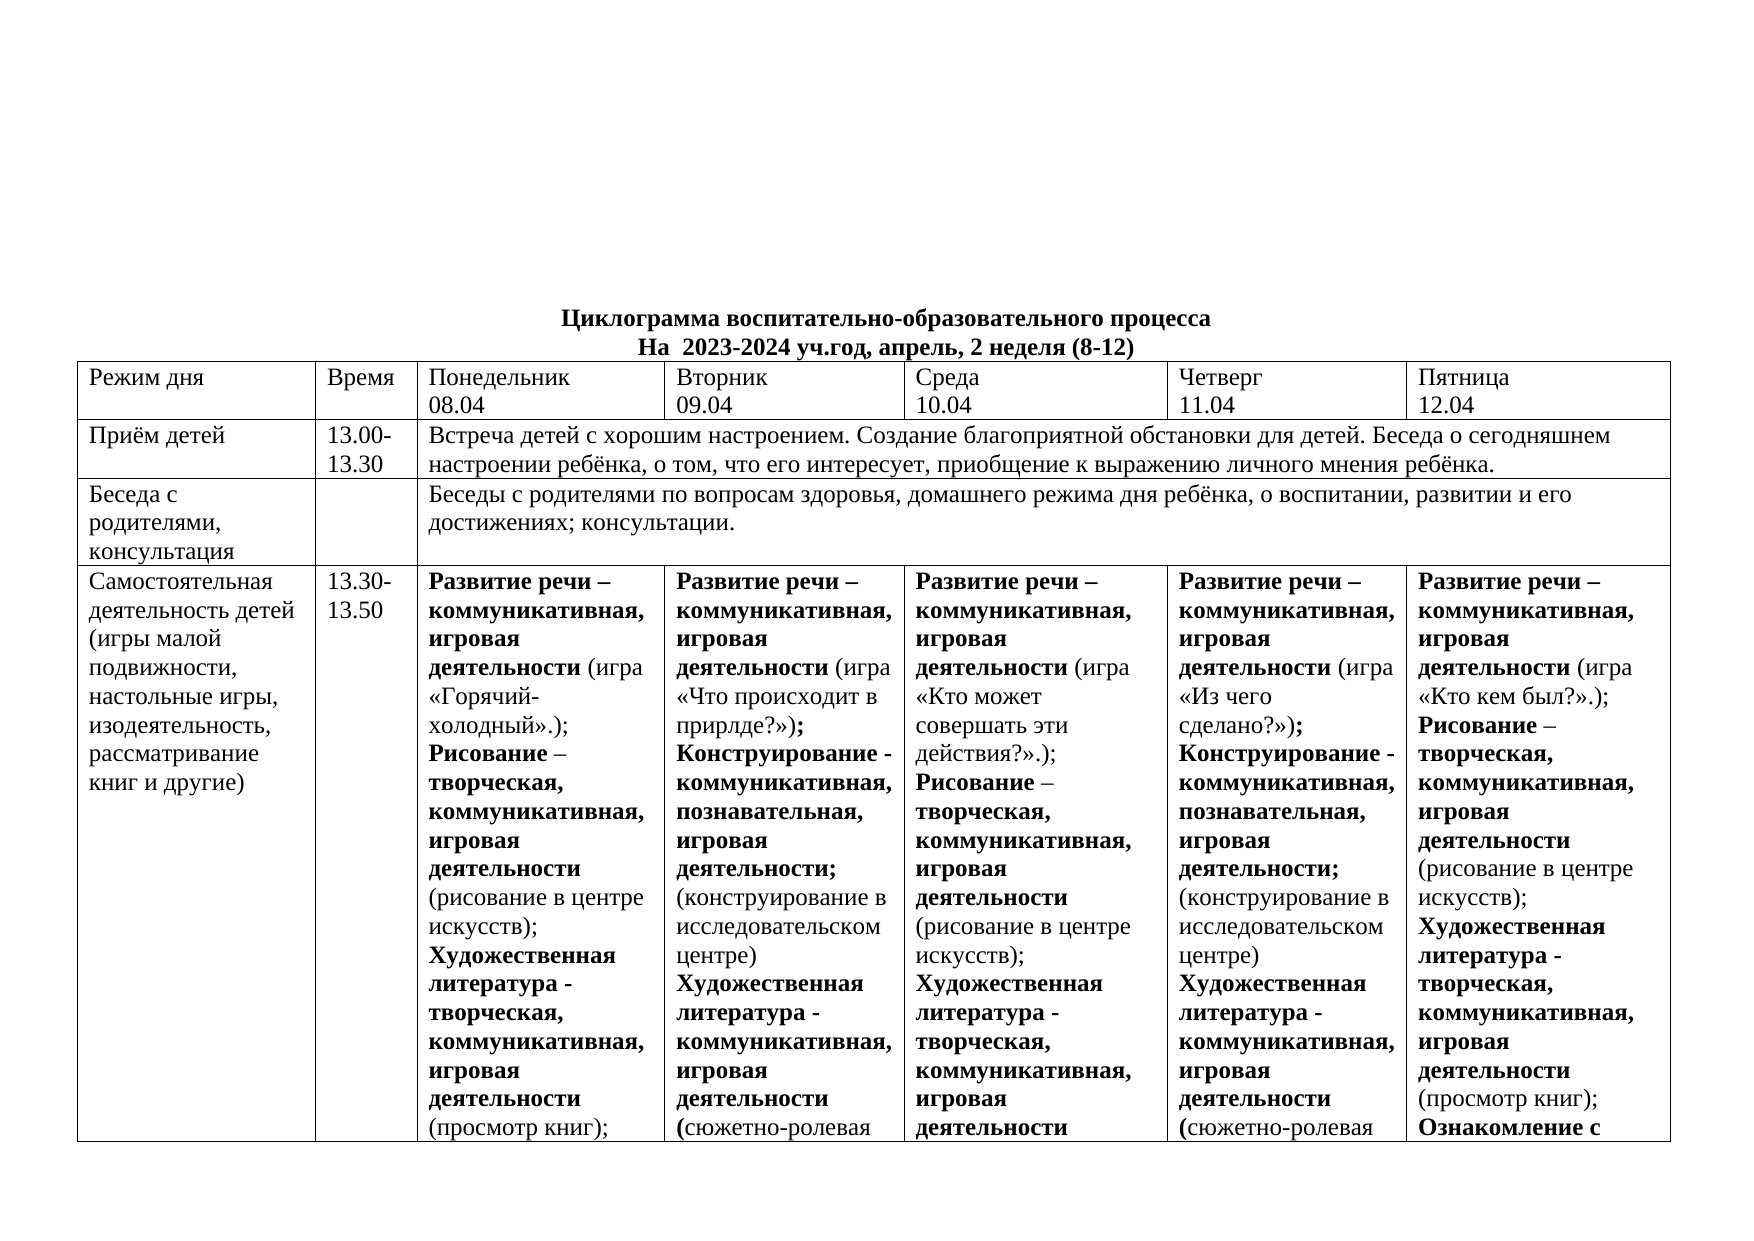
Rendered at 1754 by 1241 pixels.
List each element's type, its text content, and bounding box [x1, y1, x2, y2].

table_cell 13.00-13.30 [316, 420, 417, 478]
table_header Среда 10.04 [905, 362, 1167, 419]
table_cell Беседы с родителями по вопросам здоровья, домашнего режима дня ребёнка, о воспитании, развитии и его достижениях; консультации. [418, 479, 1670, 565]
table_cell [1407, 566, 1670, 1141]
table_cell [418, 566, 664, 1141]
table_header Вторник 09.04 [665, 362, 904, 419]
table_cell [316, 479, 417, 565]
table_cell Встреча детей с хорошим настроением. Создание благоприятной обстановки для детей. Беседа о сегодняшнем настроении ребёнка, о том, что его интересует, приобщение к выражению личного мнения ребёнка. [418, 420, 1670, 478]
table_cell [905, 566, 1167, 1141]
table_cell Беседа с родителями, консультация [78, 479, 315, 565]
table_cell Приём детей [78, 420, 315, 478]
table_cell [1168, 566, 1406, 1141]
table_header Режим дня [78, 362, 315, 419]
text Циклограмма воспитательно-образовательного процесса [89, 303, 1683, 332]
table_header Время [316, 362, 417, 419]
table_header Четверг 11.04 [1168, 362, 1406, 419]
table_cell 13.30-13.50 [316, 566, 417, 1141]
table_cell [78, 566, 315, 1141]
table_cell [665, 566, 904, 1141]
text На 2023-2024 уч.год, апрель, 2 неделя (8-12) [89, 332, 1683, 361]
table_header Пятница 12.04 [1407, 362, 1670, 419]
table_header Понедельник 08.04 [418, 362, 664, 419]
